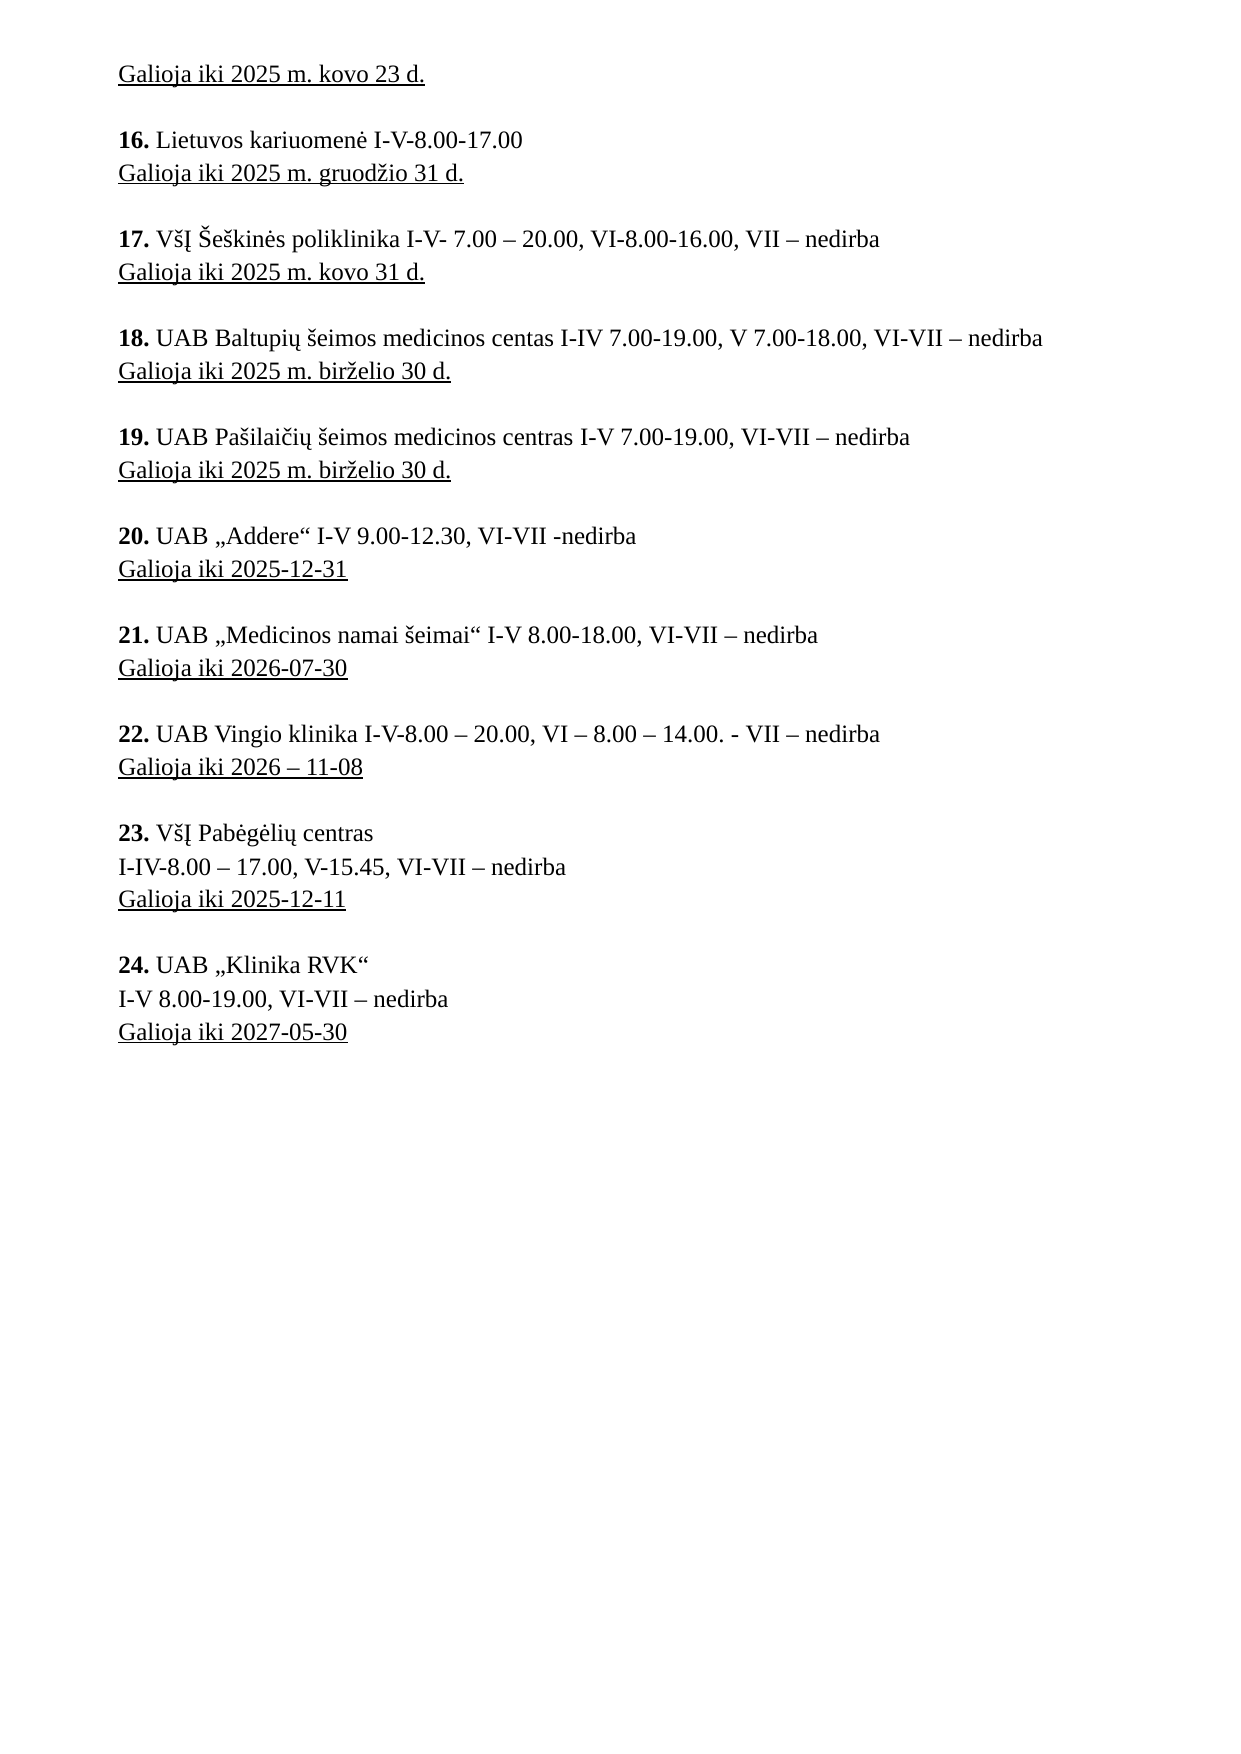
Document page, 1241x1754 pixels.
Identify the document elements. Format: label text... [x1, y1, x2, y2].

list UAB „Klinika RVK“ [118, 951, 1181, 979]
text I-IV-8.00 – 17.00, V-15.45, VI-VII – nedirba [118, 852, 1181, 880]
list UAB Pašilaičių šeimos medicinos centras I-V 7.00-19.00, VI-VII – nedirba [118, 422, 1181, 451]
list UAB Vingio klinika I-V-8.00 – 20.00, VI – 8.00 – 14.00. - VII – nedirba [118, 719, 1181, 748]
text Galioja iki 2025 m. birželio 30 d. [118, 455, 1181, 484]
text Galioja iki 2026-07-30 [118, 653, 1181, 682]
text I-V 8.00-19.00, VI-VII – nedirba [118, 984, 1181, 1012]
list UAB „Medicinos namai šeimai“ I-V 8.00-18.00, VI-VII – nedirba [118, 620, 1181, 649]
text Galioja iki 2025 m. kovo 31 d. [118, 257, 1181, 286]
text Galioja iki 2025-12-31 [118, 554, 1181, 583]
text Galioja iki 2025 m. kovo 23 d. [118, 59, 1181, 88]
text Galioja iki 2025-12-11 [118, 884, 1181, 913]
list VšĮ Šeškinės poliklinika I-V- 7.00 – 20.00, VI-8.00-16.00, VII – nedirba [118, 224, 1181, 253]
text Galioja iki 2025 m. birželio 30 d. [118, 356, 1181, 385]
text Galioja iki 2025 m. gruodžio 31 d. [118, 158, 1181, 187]
text Galioja iki 2026 – 11-08 [118, 752, 1181, 781]
list UAB „Addere“ I-V 9.00-12.30, VI-VII -nedirba [118, 521, 1181, 550]
list Lietuvos kariuomenė I-V-8.00-17.00 [118, 125, 1181, 154]
list VšĮ Pabėgėlių centras [118, 818, 1181, 847]
text Galioja iki 2027-05-30 [118, 1017, 1181, 1045]
list UAB Baltupių šeimos medicinos centas I-IV 7.00-19.00, V 7.00-18.00, VI-VII – nedirba [118, 323, 1181, 352]
